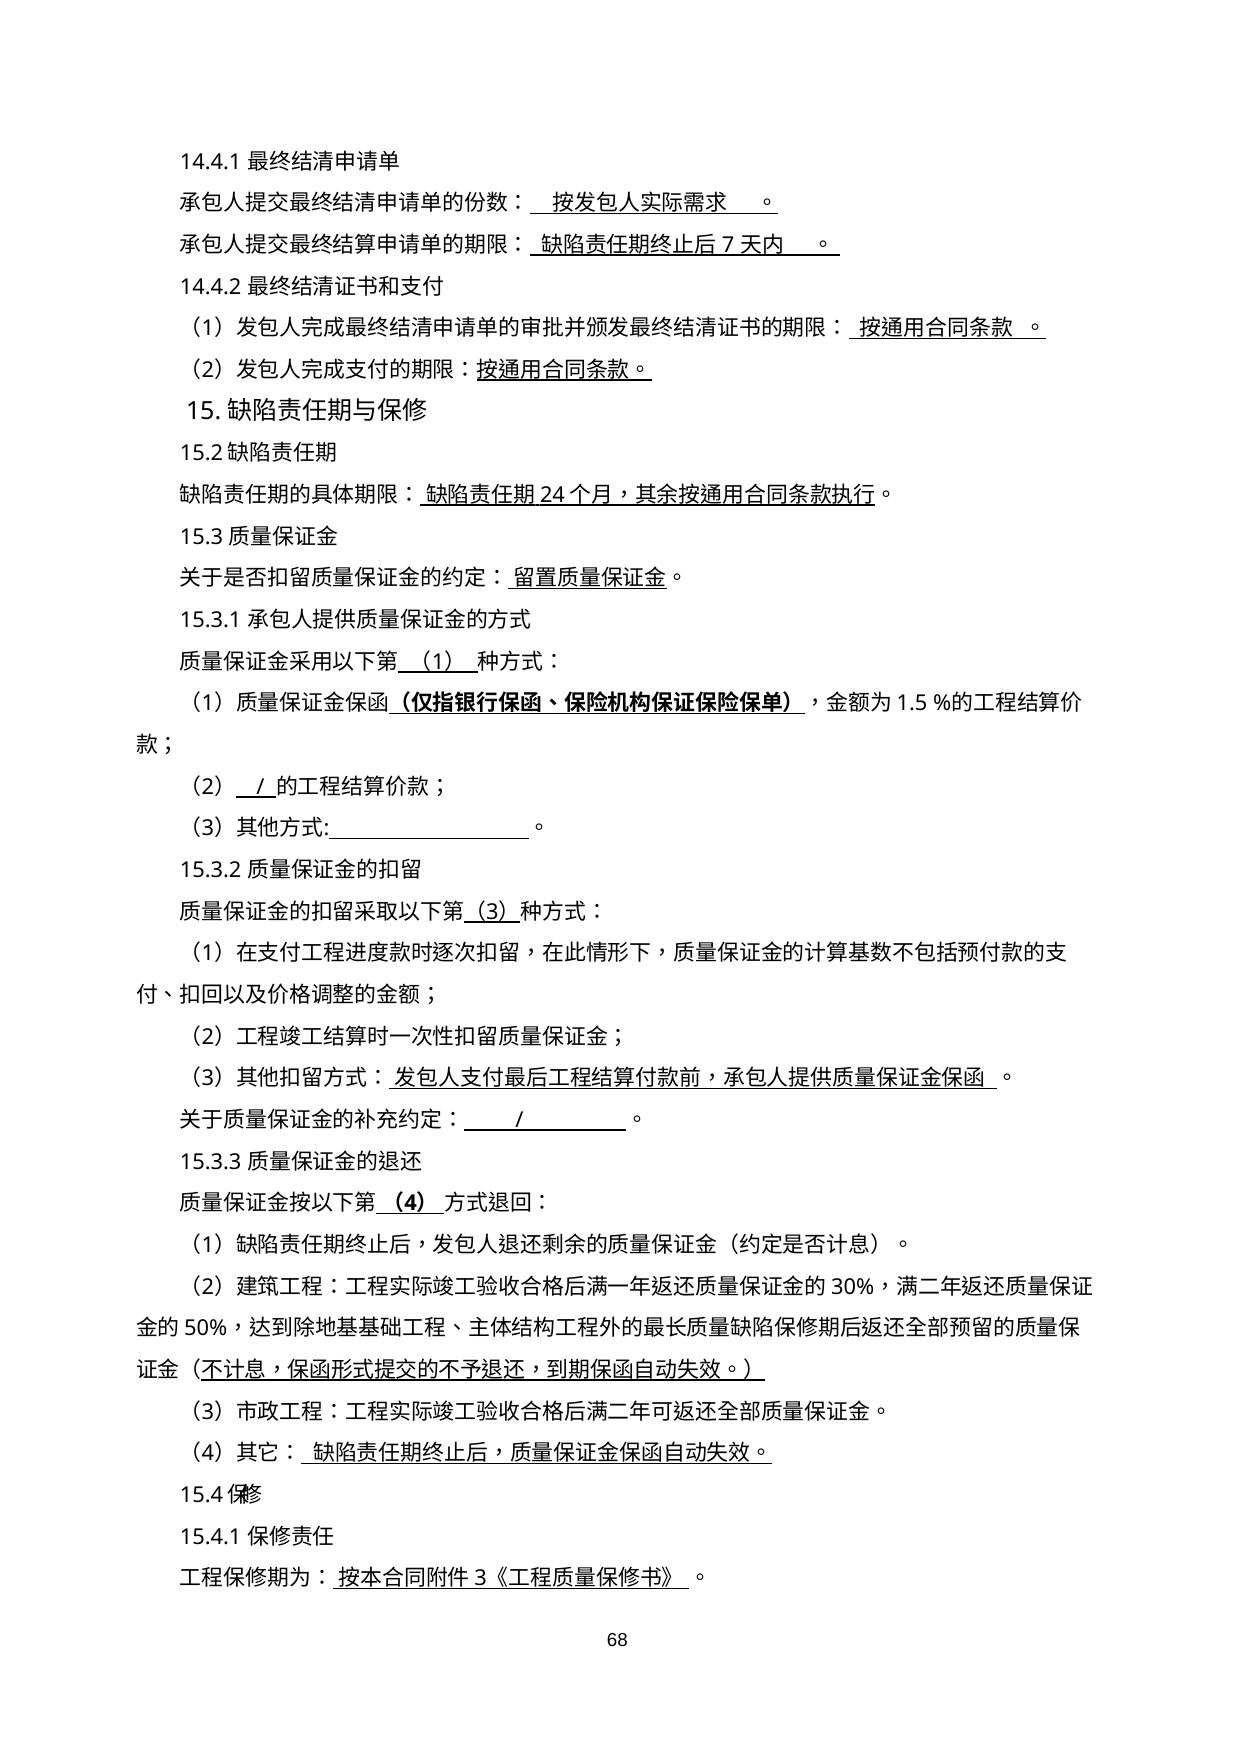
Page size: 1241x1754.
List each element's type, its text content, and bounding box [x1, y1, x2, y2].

text （2） / 的工程结算价款； [136, 761, 1098, 802]
text （2）工程竣工结算时一次性扣留质量保证金； [136, 1011, 1098, 1052]
text 关于质量保证金的补充约定： / 。 [136, 1094, 1098, 1136]
text （1）发包人完成最终结清申请单的审批并颁发最终结清证书的期限： 按通用合同条款 。 [136, 302, 1098, 344]
text 质量保证金按以下第 （4） 方式退回： [136, 1177, 1098, 1219]
text （2）发包人完成支付的期限：按通用合同条款。 [136, 344, 1098, 386]
text 15.2缺陷责任期 [136, 427, 1098, 469]
text （3）市政工程：工程实际竣工验收合格后满二年可返还全部质量保证金。 [136, 1386, 1098, 1427]
text （2）建筑工程：工程实际竣工验收合格后满一年返还质量保证金的30%，满二年返还质量保证金的50%，达到除地基基础工程、主体结构工程外的最长质量缺陷保修期后返还全部预留的质量保证金（不计息，保函形式提交的不予退还，到期保函自动失效。） [136, 1261, 1098, 1386]
text （1）在支付工程进度款时逐次扣留，在此情形下，质量保证金的计算基数不包括预付款的支付、扣回以及价格调整的金额； [136, 927, 1098, 1011]
text 质量保证金采用以下第 （1） 种方式： [136, 636, 1098, 677]
text 15.3.3 质量保证金的退还 [136, 1136, 1098, 1177]
text 缺陷责任期的具体期限： 缺陷责任期24个月，其余按通用合同条款执行。 [136, 469, 1098, 511]
text （1）质量保证金保函（仅指银行保函、保险机构保证保险保单），金额为1.5 %的工程结算价款； [136, 677, 1098, 761]
text （3）其他方式: 。 [136, 802, 1098, 844]
text 工程保修期为： 按本合同附件3《工程质量保修书》 。 [136, 1552, 1098, 1594]
text 15. 缺陷责任期与保修 [136, 386, 1098, 427]
text 15.3.2 质量保证金的扣留 [136, 844, 1098, 886]
text 15.4保修 [136, 1469, 1098, 1511]
text （1）缺陷责任期终止后，发包人退还剩余的质量保证金（约定是否计息）。 [136, 1219, 1098, 1261]
text 15.3.1 承包人提供质量保证金的方式 [136, 594, 1098, 636]
text 15.4.1 保修责任 [136, 1511, 1098, 1552]
text 14.4.1 最终结清申请单 [136, 136, 1098, 177]
text 质量保证金的扣留采取以下第（3）种方式： [136, 886, 1098, 927]
text 15.3 质量保证金 [136, 511, 1098, 552]
text （3）其他扣留方式： 发包人支付最后工程结算付款前，承包人提供质量保证金保函 。 [136, 1052, 1098, 1094]
text 关于是否扣留质量保证金的约定： 留置质量保证金。 [136, 552, 1098, 594]
text 14.4.2 最终结清证书和支付 [136, 261, 1098, 302]
text 承包人提交最终结清申请单的份数： 按发包人实际需求 。 [136, 177, 1098, 219]
text 承包人提交最终结算申请单的期限： 缺陷责任期终止后 7 天内 。 [136, 219, 1098, 261]
text （4）其它： 缺陷责任期终止后，质量保证金保函自动失效。 [136, 1427, 1098, 1469]
